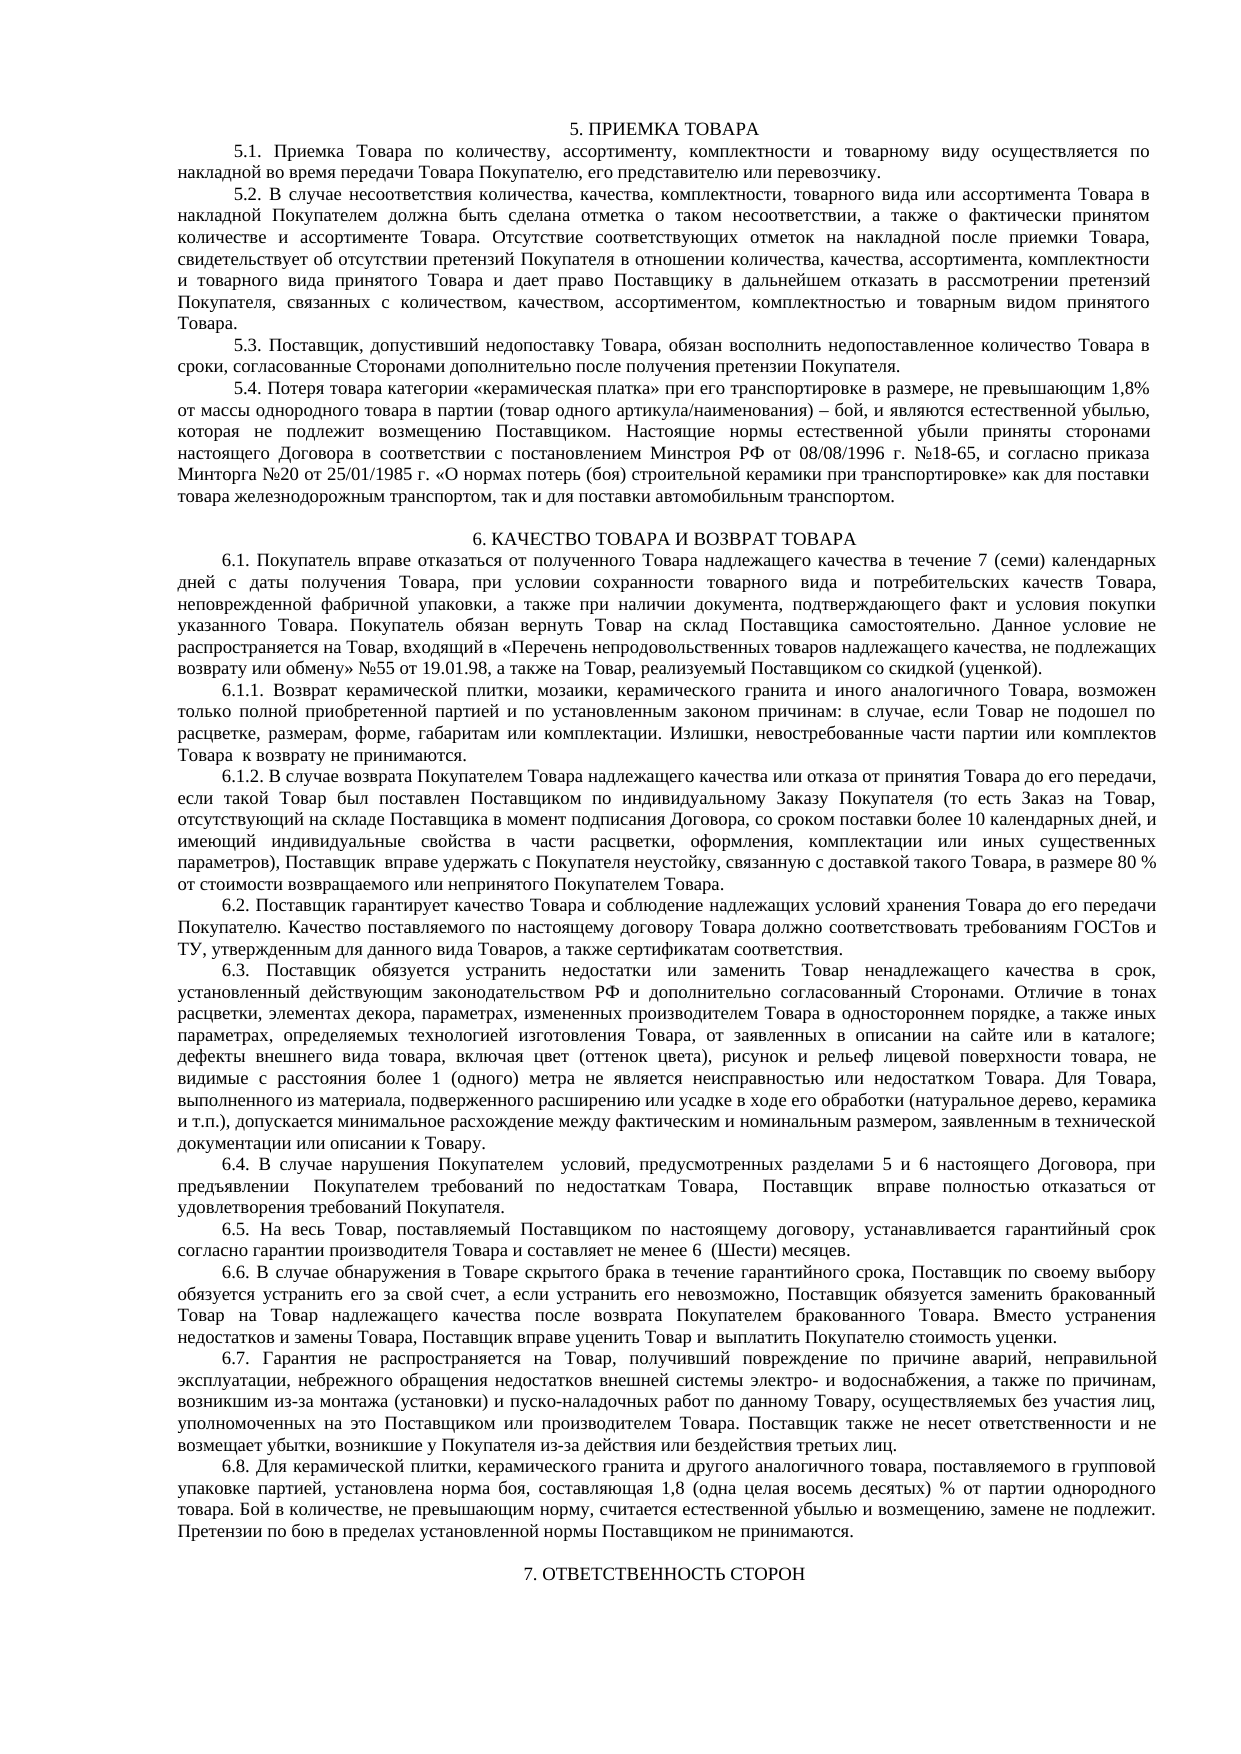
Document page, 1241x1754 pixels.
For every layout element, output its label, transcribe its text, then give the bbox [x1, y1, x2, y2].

text 6.8. Для керамической плитки, керамического гранита и другого аналогичного товара, поставляемого в групповой упаковке партией, установлена норма боя, составляющая 1,8 (одна целая восемь десятых) % от партии однородного товара. Бой в количестве, не превышающим норму, считается естественной убылью и возмещению, замене не подлежит. Претензии по бою в пределах установленной нормы Поставщиком не принимаются. [177, 1455, 1158, 1541]
text 6.1.2. В случае возврата Покупателем Товара надлежащего качества или отказа от принятия Товара до его передачи, если такой Товар был поставлен Поставщиком по индивидуальному Заказу Покупателя (то есть Заказ на Товар, отсутствующий на складе Поставщика в момент подписания Договора, со сроком поставки более 10 календарных дней, и имеющий индивидуальные свойства в части расцветки, оформления, комплектации или иных существенных параметров), Поставщик вправе удержать с Покупателя неустойку, связанную с доставкой такого Товара, в размере 80 % от стоимости возвращаемого или непринятого Покупателем Товара. [177, 765, 1158, 894]
text 5.1. Приемка Товара по количеству, ассортименту, комплектности и товарному виду осуществляется по накладной во время передачи Товара Покупателю, его представителю или перевозчику. [177, 140, 1152, 183]
text 5. ПРИЕМКА ТОВАРА [177, 118, 1152, 140]
text 6.7. Гарантия не распространяется на Товар, получивший повреждение по причине аварий, неправильной эксплуатации, небрежного обращения недостатков внешней системы электро- и водоснабжения, а также по причинам, возникшим из-за монтажа (установки) и пуско-наладочных работ по данному Товару, осуществляемых без участия лиц, уполномоченных на это Поставщиком или производителем Товара. Поставщик также не несет ответственности и не возмещает убытки, возникшие у Покупателя из-за действия или бездействия третьих лиц. [177, 1347, 1158, 1455]
text 6.2. Поставщик гарантирует качество Товара и соблюдение надлежащих условий хранения Товара до его передачи Покупателю. Качество поставляемого по настоящему договору Товара должно соответствовать требованиям ГОСТов и ТУ, утвержденным для данного вида Товаров, а также сертификатам соответствия. [177, 894, 1158, 959]
text 6.4. В случае нарушения Покупателем условий, предусмотренных разделами 5 и 6 настоящего Договора, при предъявлении Покупателем требований по недостаткам Товара, Поставщик вправе полностью отказаться от удовлетворения требований Покупателя. [177, 1153, 1158, 1218]
text 6.3. Поставщик обязуется устранить недостатки или заменить Товар ненадлежащего качества в срок, установленный действующим законодательством РФ и дополнительно согласованный Сторонами. Отличие в тонах расцветки, элементах декора, параметрах, измененных производителем Товара в одностороннем порядке, а также иных параметрах, определяемых технологией изготовления Товара, от заявленных в описании на сайте или в каталоге; дефекты внешнего вида товара, включая цвет (оттенок цвета), рисунок и рельеф лицевой поверхности товара, не видимые с расстояния более 1 (одного) метра не является неисправностью или недостатком Товара. Для Товара, выполненного из материала, подверженного расширению или усадке в ходе его обработки (натуральное дерево, керамика и т.п.), допускается минимальное расхождение между фактическим и номинальным размером, заявленным в технической документации или описании к Товару. [177, 959, 1158, 1153]
text 5.3. Поставщик, допустивший недопоставку Товара, обязан восполнить недопоставленное количество Товара в сроки, согласованные Сторонами дополнительно после получения претензии Покупателя. [177, 334, 1152, 377]
text 7. ОТВЕТСТВЕННОСТЬ СТОРОН [177, 1563, 1152, 1584]
text 5.2. В случае несоответствия количества, качества, комплектности, товарного вида или ассортимента Товара в накладной Покупателем должна быть сделана отметка о таком несоответствии, а также о фактически принятом количестве и ассортименте Товара. Отсутствие соответствующих отметок на накладной после приемки Товара, свидетельствует об отсутствии претензий Покупателя в отношении количества, качества, ассортимента, комплектности и товарного вида принятого Товара и дает право Поставщику в дальнейшем отказать в рассмотрении претензий Покупателя, связанных с количеством, качеством, ассортиментом, комплектностью и товарным видом принятого Товара. [177, 183, 1152, 334]
text 6.6. В случае обнаружения в Товаре скрытого брака в течение гарантийного срока, Поставщик по своему выбору обязуется устранить его за свой счет, а если устранить его невозможно, Поставщик обязуется заменить бракованный Товар на Товар надлежащего качества после возврата Покупателем бракованного Товара. Вместо устранения недостатков и замены Товара, Поставщик вправе уценить Товар и выплатить Покупателю стоимость уценки. [177, 1261, 1158, 1347]
text 6.1.1. Возврат керамической плитки, мозаики, керамического гранита и иного аналогичного Товара, возможен только полной приобретенной партией и по установленным законом причинам: в случае, если Товар не подошел по расцветке, размерам, форме, габаритам или комплектации. Излишки, невостребованные части партии или комплектов Товара к возврату не принимаются. [177, 679, 1158, 765]
text 6. КАЧЕСТВО ТОВАРА И ВОЗВРАТ ТОВАРА [177, 528, 1152, 549]
text 6.5. На весь Товар, поставляемый Поставщиком по настоящему договору, устанавливается гарантийный срок согласно гарантии производителя Товара и составляет не менее 6 (Шести) месяцев. [177, 1218, 1158, 1261]
text 5.4. Потеря товара категории «керамическая платка» при его транспортировке в размере, не превышающим 1,8% от массы однородного товара в партии (товар одного артикула/наименования) – бой, и являются естественной убылью, которая не подлежит возмещению Поставщиком. Настоящие нормы естественной убыли приняты сторонами настоящего Договора в соответствии с постановлением Минстроя РФ от 08/08/1996 г. №18-65, и согласно приказа Минторга №20 от 25/01/1985 г. «О нормах потерь (боя) строительной керамики при транспортировке» как для поставки товара железнодорожным транспортом, так и для поставки автомобильным транспортом. [177, 377, 1152, 506]
text 6.1. Покупатель вправе отказаться от полученного Товара надлежащего качества в течение 7 (семи) календарных дней с даты получения Товара, при условии сохранности товарного вида и потребительских качеств Товара, неповрежденной фабричной упаковки, а также при наличии документа, подтверждающего факт и условия покупки указанного Товара. Покупатель обязан вернуть Товар на склад Поставщика самостоятельно. Данное условие не распространяется на Товар, входящий в «Перечень непродовольственных товаров надлежащего качества, не подлежащих возврату или обмену» №55 от 19.01.98, а также на Товар, реализуемый Поставщиком со скидкой (уценкой). [177, 549, 1158, 679]
